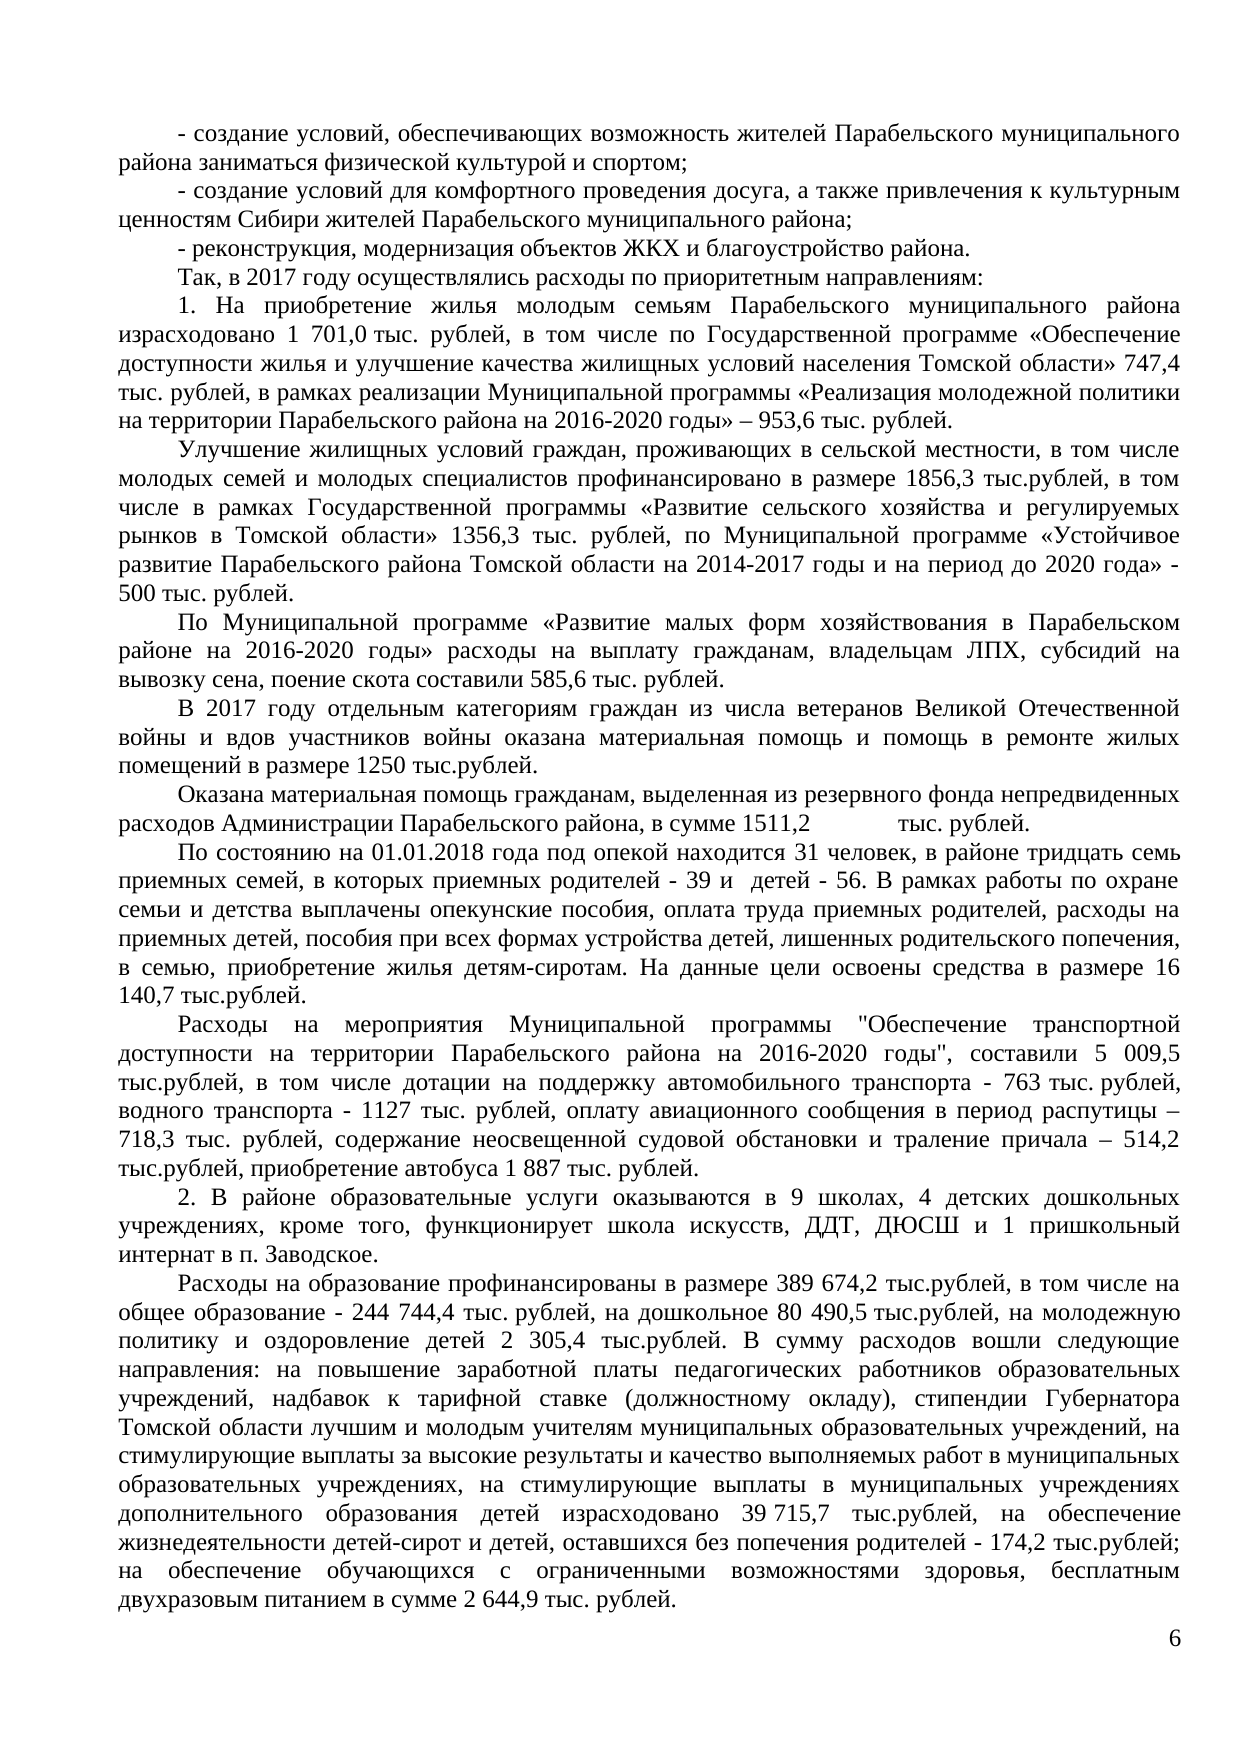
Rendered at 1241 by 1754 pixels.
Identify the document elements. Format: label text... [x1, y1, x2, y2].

text По состоянию на 01.01.2018 года под опекой находится 31 человек, в районе тридцать семь приемных семей, в которых приемных родителей - 39 и детей - 56. В рамках работы по охране семьи и детства выплачены опекунские пособия, оплата труда приемных родителей, расходы на приемных детей, пособия при всех формах устройства детей, лишенных родительского попечения, в семью, приобретение жилья детям-сиротам. На данные цели освоены средства в размере 16 140,7 тыс.рублей. [118, 837, 1181, 1009]
text В 2017 году отдельным категориям граждан из числа ветеранов Великой Отечественной войны и вдов участников войны оказана материальная помощь и помощь в ремонте жилых помещений в размере 1250 тыс.рублей. [118, 693, 1181, 779]
text Так, в 2017 году осуществлялись расходы по приоритетным направлениям: [118, 262, 1181, 291]
text 1. На приобретение жилья молодым семьям Парабельского муниципального района израсходовано 1 701,0 тыс. рублей, в том числе по Государственной программе «Обеспечение доступности жилья и улучшение качества жилищных условий населения Томской области» 747,4 тыс. рублей, в рамках реализации Муниципальной программы «Реализация молодежной политики на территории Парабельского района на 2016-2020 годы» – 953,6 тыс. рублей. [118, 291, 1181, 434]
text 2. В районе образовательные услуги оказываются в 9 школах, 4 детских дошкольных учреждениях, кроме того, функционирует школа искусств, ДДТ, ДЮСШ и 1 пришкольный интернат в п. Заводское. [118, 1182, 1181, 1268]
text - создание условий, обеспечивающих возможность жителей Парабельского муниципального района заниматься физической культурой и спортом; [118, 118, 1181, 176]
text Улучшение жилищных условий граждан, проживающих в сельской местности, в том числе молодых семей и молодых специалистов профинансировано в размере 1856,3 тыс.рублей, в том числе в рамках Государственной программы «Развитие сельского хозяйства и регулируемых рынков в Томской области» 1356,3 тыс. рублей, по Муниципальной программе «Устойчивое развитие Парабельского района Томской области на 2014-2017 годы и на период до 2020 года» - 500 тыс. рублей. [118, 434, 1181, 607]
text Оказана материальная помощь гражданам, выделенная из резервного фонда непредвиденных расходов Администрации Парабельского района, в сумме 1511,2 тыс. рублей. [118, 779, 1181, 837]
text - реконструкция, модернизация объектов ЖКХ и благоустройство района. [118, 233, 1181, 262]
text Расходы на образование профинансированы в размере 389 674,2 тыс.рублей, в том числе на общее образование - 244 744,4 тыс. рублей, на дошкольное 80 490,5 тыс.рублей, на молодежную политику и оздоровление детей 2 305,4 тыс.рублей. В сумму расходов вошли следующие направления: на повышение заработной платы педагогических работников образовательных учреждений, надбавок к тарифной ставке (должностному окладу), стипендии Губернатора Томской области лучшим и молодым учителям муниципальных образовательных учреждений, на стимулирующие выплаты за высокие результаты и качество выполняемых работ в муниципальных образовательных учреждениях, на стимулирующие выплаты в муниципальных учреждениях дополнительного образования детей израсходовано 39 715,7 тыс.рублей, на обеспечение жизнедеятельности детей-сирот и детей, оставшихся без попечения родителей - 174,2 тыс.рублей; на обеспечение обучающихся с ограниченными возможностями здоровья, бесплатным двухразовым питанием в сумме 2 644,9 тыс. рублей. [118, 1268, 1181, 1613]
text По Муниципальной программе «Развитие малых форм хозяйствования в Парабельском районе на 2016-2020 годы» расходы на выплату гражданам, владельцам ЛПХ, субсидий на вывозку сена, поение скота составили 585,6 тыс. рублей. [118, 607, 1181, 693]
text Расходы на мероприятия Муниципальной программы "Обеспечение транспортной доступности на территории Парабельского района на 2016-2020 годы", составили 5 009,5 тыс.рублей, в том числе дотации на поддержку автомобильного транспорта - 763 тыс. рублей, водного транспорта - 1127 тыс. рублей, оплату авиационного сообщения в период распутицы – 718,3 тыс. рублей, содержание неосвещенной судовой обстановки и траление причала – 514,2 тыс.рублей, приобретение автобуса 1 887 тыс. рублей. [118, 1009, 1181, 1182]
text - создание условий для комфортного проведения досуга, а также привлечения к культурным ценностям Сибири жителей Парабельского муниципального района; [118, 176, 1181, 233]
